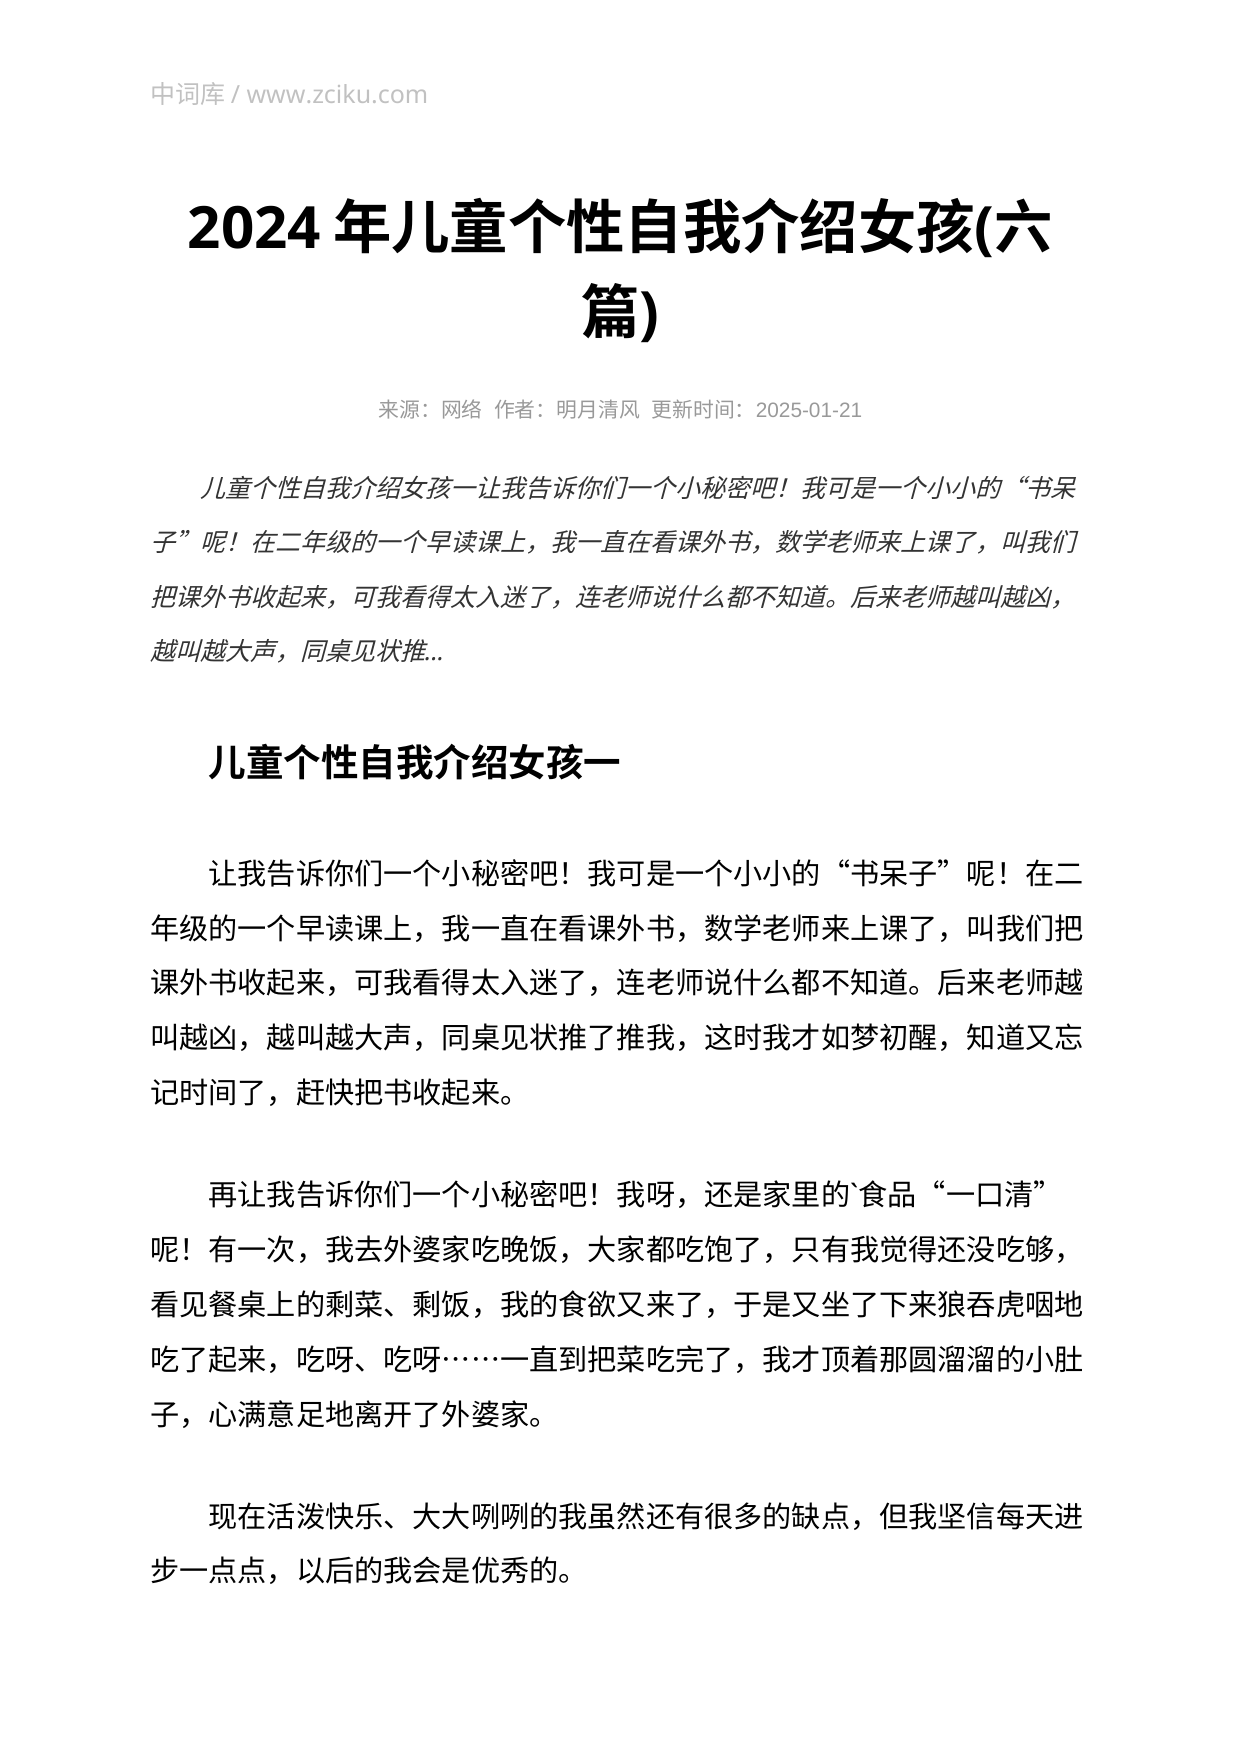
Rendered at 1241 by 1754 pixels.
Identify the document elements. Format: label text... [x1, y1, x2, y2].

text 来源：网络 作者：明月清风 更新时间：2025-01-21 [150, 398, 1090, 422]
text 儿童个性自我介绍女孩一 [150, 733, 1090, 787]
text 现在活泼快乐、大大咧咧的我虽然还有很多的缺点，但我坚信每天进步一点点，以后的我会是优秀的。 [150, 1493, 1090, 1590]
text 再让我告诉你们一个小秘密吧！我呀，还是家里的`食品“一口清”呢！有一次，我去外婆家吃晚饭，大家都吃饱了，只有我觉得还没吃够，看见餐桌上的剩菜、剩饭，我的食欲又来了，于是又坐了下来狼吞虎咽地吃了起来，吃呀、吃呀……一直到把菜吃完了，我才顶着那圆溜溜的小肚子，心满意足地离开了外婆家。 [150, 1172, 1090, 1434]
text 儿童个性自我介绍女孩一让我告诉你们一个小秘密吧！我可是一个小小的“书呆子”呢！在二年级的一个早读课上，我一直在看课外书，数学老师来上课了，叫我们把课外书收起来，可我看得太入迷了，连老师说什么都不知道。后来老师越叫越凶，越叫越大声，同桌见状推... [150, 468, 1090, 668]
subtitle 2024年儿童个性自我介绍女孩(六篇) [150, 181, 1090, 351]
text 让我告诉你们一个小秘密吧！我可是一个小小的“书呆子”呢！在二年级的一个早读课上，我一直在看课外书，数学老师来上课了，叫我们把课外书收起来，可我看得太入迷了，连老师说什么都不知道。后来老师越叫越凶，越叫越大声，同桌见状推了推我，这时我才如梦初醒，知道又忘记时间了，赶快把书收起来。 [150, 850, 1090, 1112]
